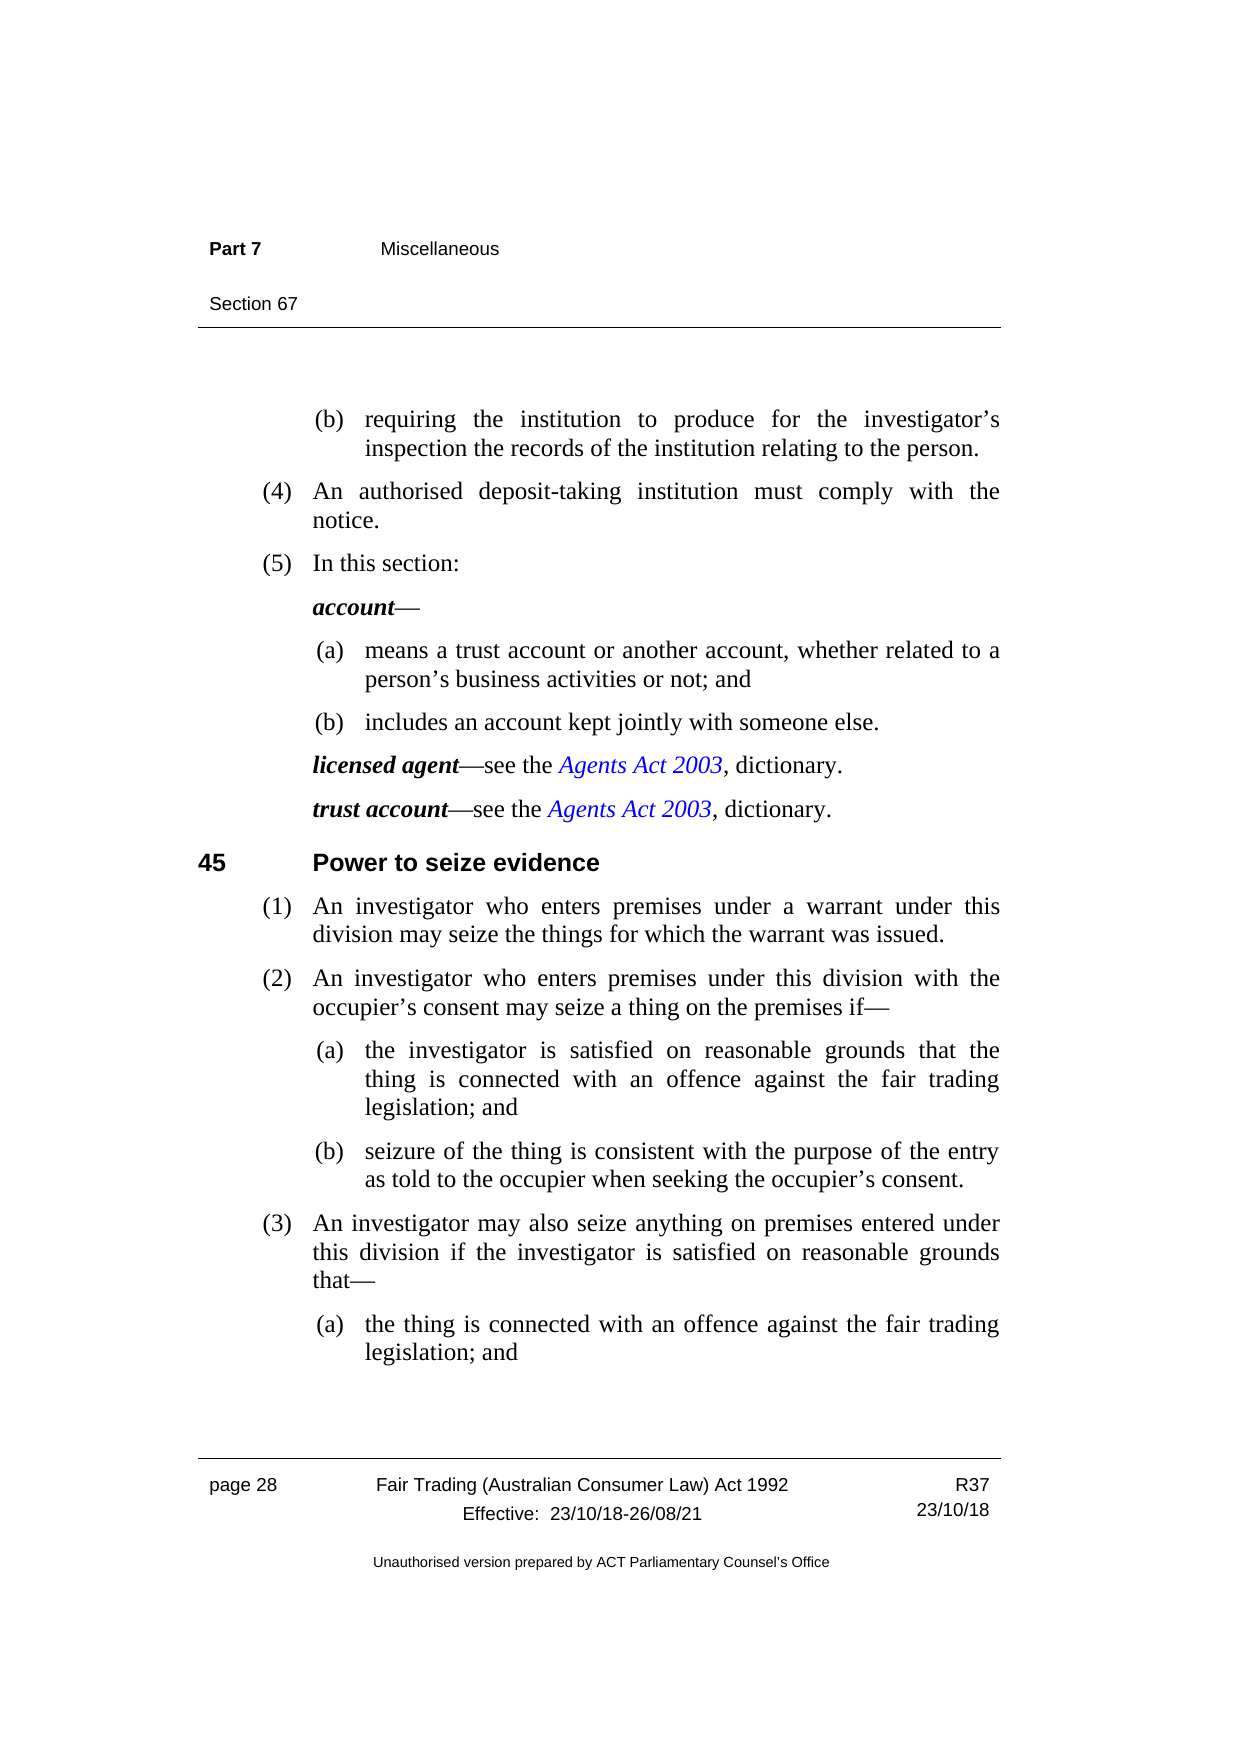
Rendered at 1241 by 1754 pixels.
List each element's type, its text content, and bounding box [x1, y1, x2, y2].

text (a) means a trust account or another account, whether related to a person’s business activities or not; and [198, 635, 1001, 692]
text (2) An investigator who enters premises under this division with the occupier’s consent may seize a thing on the premises if— [198, 963, 1001, 1020]
text (b) includes an account kept jointly with someone else. [198, 707, 1001, 736]
text (a) the thing is connected with an offence against the fair trading legislation; and [198, 1309, 1001, 1366]
text (b) requiring the institution to produce for the investigator’s inspection the records of the institution relating to the person. [198, 404, 1001, 462]
text (1) An investigator who enters premises under a warrant under this division may seize the things for which the warrant was issued. [198, 891, 1001, 948]
text (b) seizure of the thing is consistent with the purpose of the entry as told to the occupier when seeking the occupier’s consent. [198, 1136, 1001, 1193]
text 45 Power to seize evidence [198, 847, 1001, 876]
text (a) the investigator is satisfied on reasonable grounds that the thing is connected with an offence against the fair trading legislation; and [198, 1035, 1001, 1121]
text (5) In this section: [198, 548, 1001, 577]
text (3) An investigator may also seize anything on premises entered under this division if the investigator is satisfied on reasonable grounds that— [198, 1208, 1001, 1294]
text (4) An authorised deposit-taking institution must comply with the notice. [198, 476, 1001, 534]
text licensed agent—see the Agents Act 2003, dictionary. [312, 750, 1001, 779]
text trust account—see the Agents Act 2003, dictionary. [312, 794, 1001, 822]
text account— [312, 592, 1001, 620]
